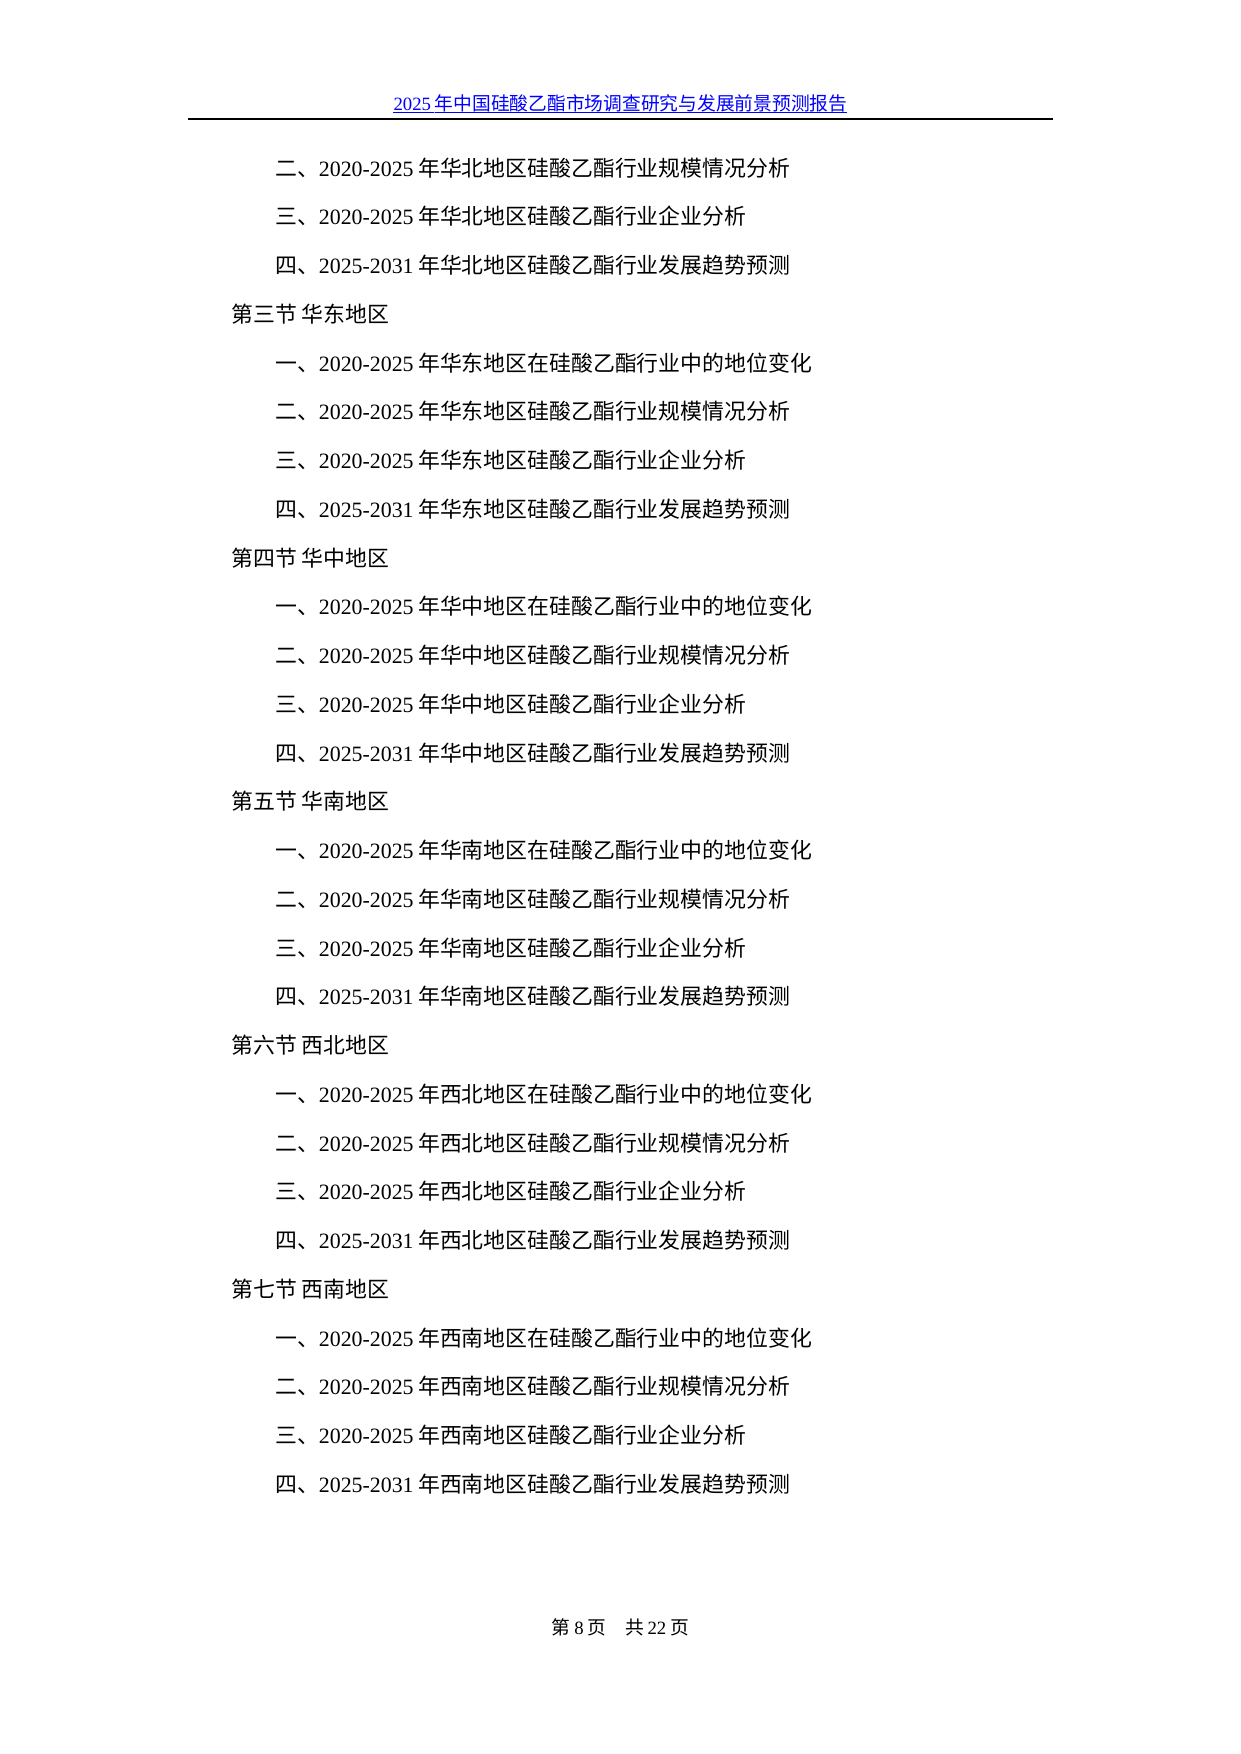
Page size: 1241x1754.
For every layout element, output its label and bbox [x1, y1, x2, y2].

text [187, 150, 1053, 1499]
